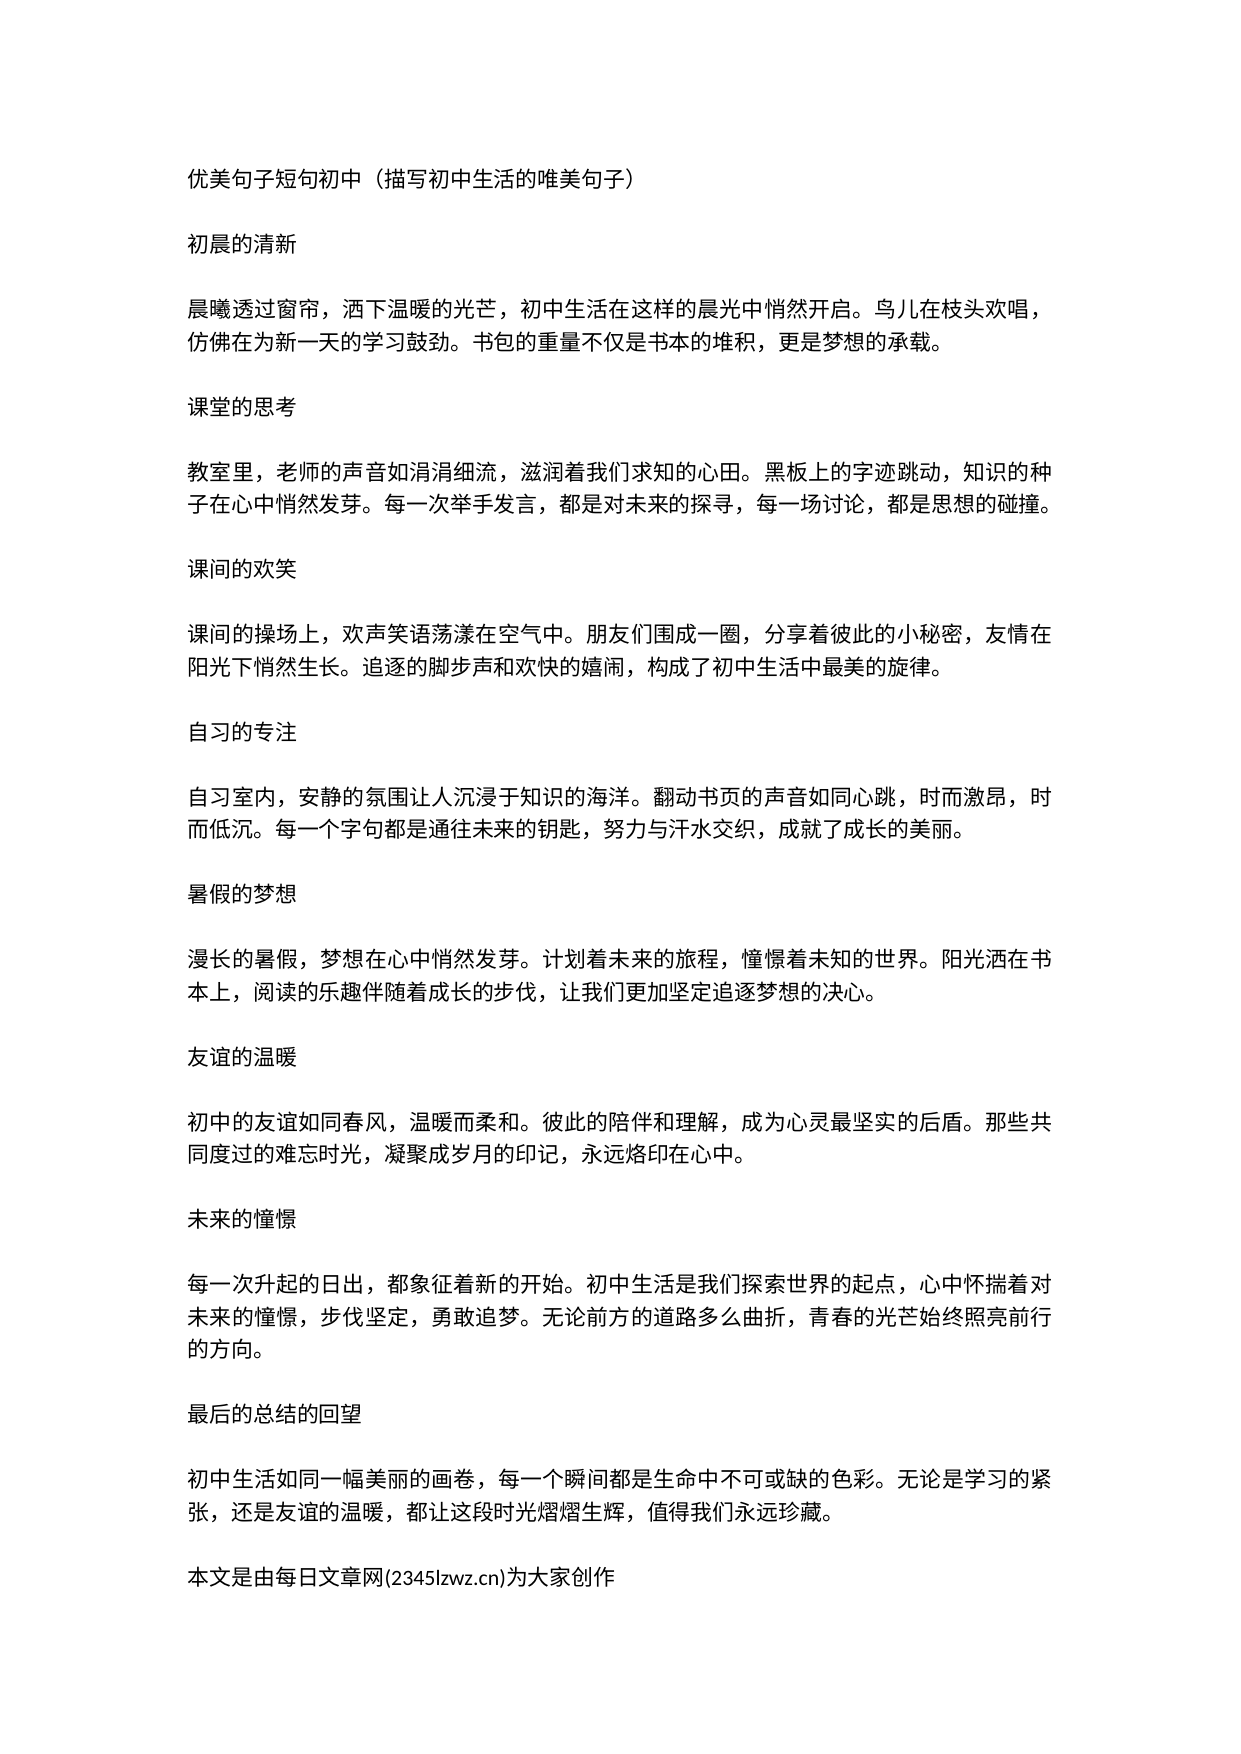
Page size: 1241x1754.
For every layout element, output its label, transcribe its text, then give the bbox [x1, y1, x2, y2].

text 晨曦透过窗帘，洒下温暖的光芒，初中生活在这样的晨光中悄然开启。鸟儿在枝头欢唱，仿佛在为新一天的学习鼓劲。书包的重量不仅是书本的堆积，更是梦想的承载。 [187, 292, 1053, 357]
text 课间的操场上，欢声笑语荡漾在空气中。朋友们围成一圈，分享着彼此的小秘密，友情在阳光下悄然生长。追逐的脚步声和欢快的嬉闹，构成了初中生活中最美的旋律。 [187, 617, 1053, 682]
text 每一次升起的日出，都象征着新的开始。初中生活是我们探索世界的起点，心中怀揣着对未来的憧憬，步伐坚定，勇敢追梦。无论前方的道路多么曲折，青春的光芒始终照亮前行的方向。 [187, 1267, 1053, 1364]
text 课间的欢笑 [187, 552, 1053, 584]
text 友谊的温暖 [187, 1039, 1053, 1072]
text 初中的友谊如同春风，温暖而柔和。彼此的陪伴和理解，成为心灵最坚实的后盾。那些共同度过的难忘时光，凝聚成岁月的印记，永远烙印在心中。 [187, 1104, 1053, 1169]
text 漫长的暑假，梦想在心中悄然发芽。计划着未来的旅程，憧憬着未知的世界。阳光洒在书本上，阅读的乐趣伴随着成长的步伐，让我们更加坚定追逐梦想的决心。 [187, 942, 1053, 1007]
text 本文是由每日文章网(2345lzwz.cn)为大家创作 [187, 1559, 1053, 1592]
text 初晨的清新 [187, 227, 1053, 259]
text 暑假的梦想 [187, 877, 1053, 909]
text 未来的憧憬 [187, 1202, 1053, 1234]
text 课堂的思考 [187, 389, 1053, 422]
text 自习室内，安静的氛围让人沉浸于知识的海洋。翻动书页的声音如同心跳，时而激昂，时而低沉。每一个字句都是通往未来的钥匙，努力与汗水交织，成就了成长的美丽。 [187, 779, 1053, 844]
text 优美句子短句初中（描写初中生活的唯美句子） [187, 162, 1053, 194]
text 教室里，老师的声音如涓涓细流，滋润着我们求知的心田。黑板上的字迹跳动，知识的种子在心中悄然发芽。每一次举手发言，都是对未来的探寻，每一场讨论，都是思想的碰撞。 [187, 454, 1053, 519]
text 初中生活如同一幅美丽的画卷，每一个瞬间都是生命中不可或缺的色彩。无论是学习的紧张，还是友谊的温暖，都让这段时光熠熠生辉，值得我们永远珍藏。 [187, 1462, 1053, 1527]
text 最后的总结的回望 [187, 1397, 1053, 1429]
text 自习的专注 [187, 714, 1053, 747]
